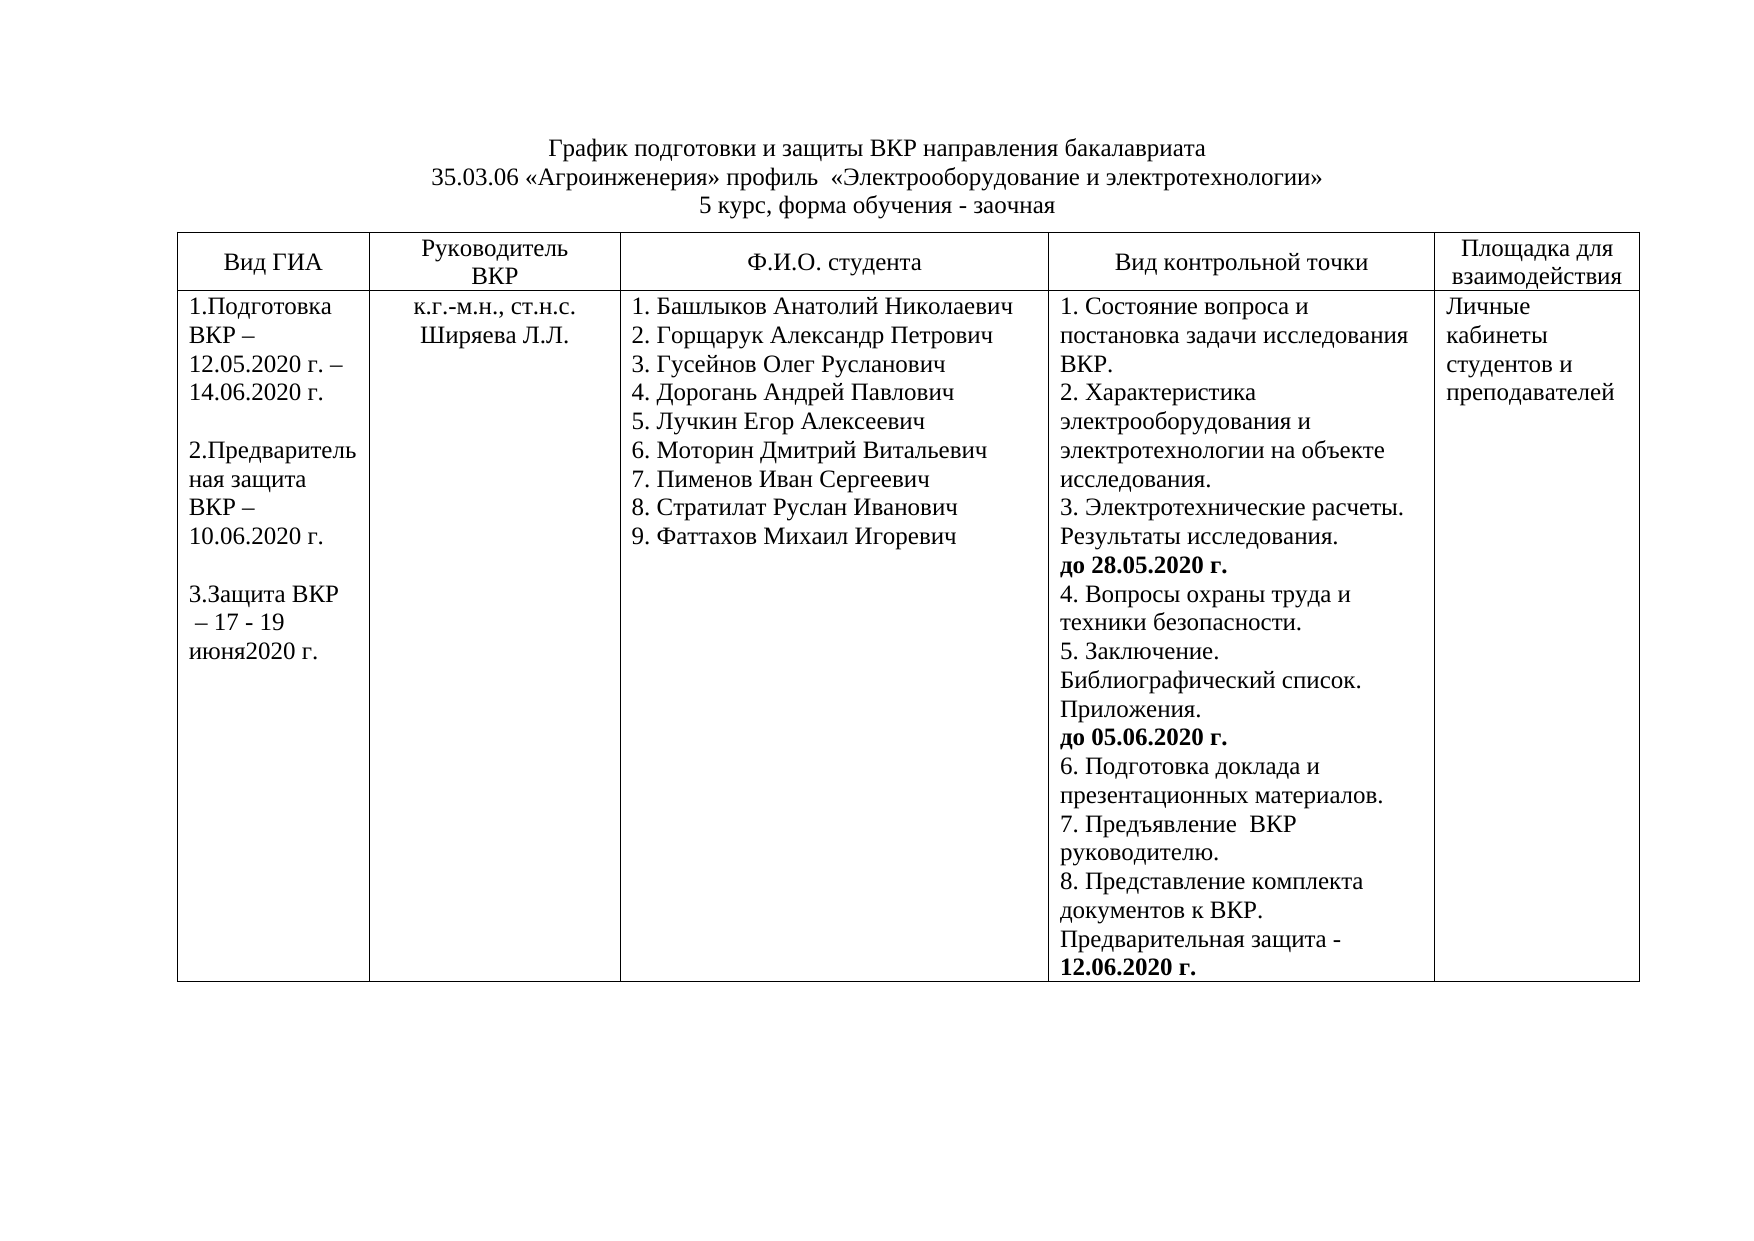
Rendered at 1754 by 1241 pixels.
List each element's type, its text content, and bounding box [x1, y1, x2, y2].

table_cell к.г.-м.н., ст.н.с. Ширяева Л.Л. [370, 291, 620, 981]
table_header Вид ГИА [178, 233, 369, 290]
table_cell 1. Башлыков Анатолий Николаевич 2. Горщарук Александр Петрович 3. Гусейнов Олег Русланович 4. Дорогань Андрей Павлович 5. Лучкин Егор Алексеевич 6. Моторин Дмитрий Витальевич 7. Пименов Иван Сергеевич 8. Стратилат Руслан Иванович 9. Фаттахов Михаил Игоревич [621, 291, 1048, 981]
table_cell Личные кабинеты студентов и преподавателей [1435, 291, 1639, 981]
table_header Площадка для взаимодействия [1435, 233, 1639, 290]
table_cell 1.Подготовка ВКР – 12.05.2020 г. – 14.06.2020 г. 2.Предварительная защита ВКР – 10.06.2020 г. 3.Защита ВКР – 17 - 19 июня2020 г. [178, 291, 369, 981]
table_header Вид контрольной точки [1049, 233, 1434, 290]
table_header Ф.И.О. студента [621, 233, 1048, 290]
text 5 курс, форма обучения - заочная [118, 190, 1636, 219]
text 35.03.06 «Агроинженерия» профиль «Электрооборудование и электротехнологии» [118, 162, 1636, 190]
table_header Руководитель ВКР [370, 233, 620, 290]
text График подготовки и защиты ВКР направления бакалавриата [118, 133, 1636, 162]
